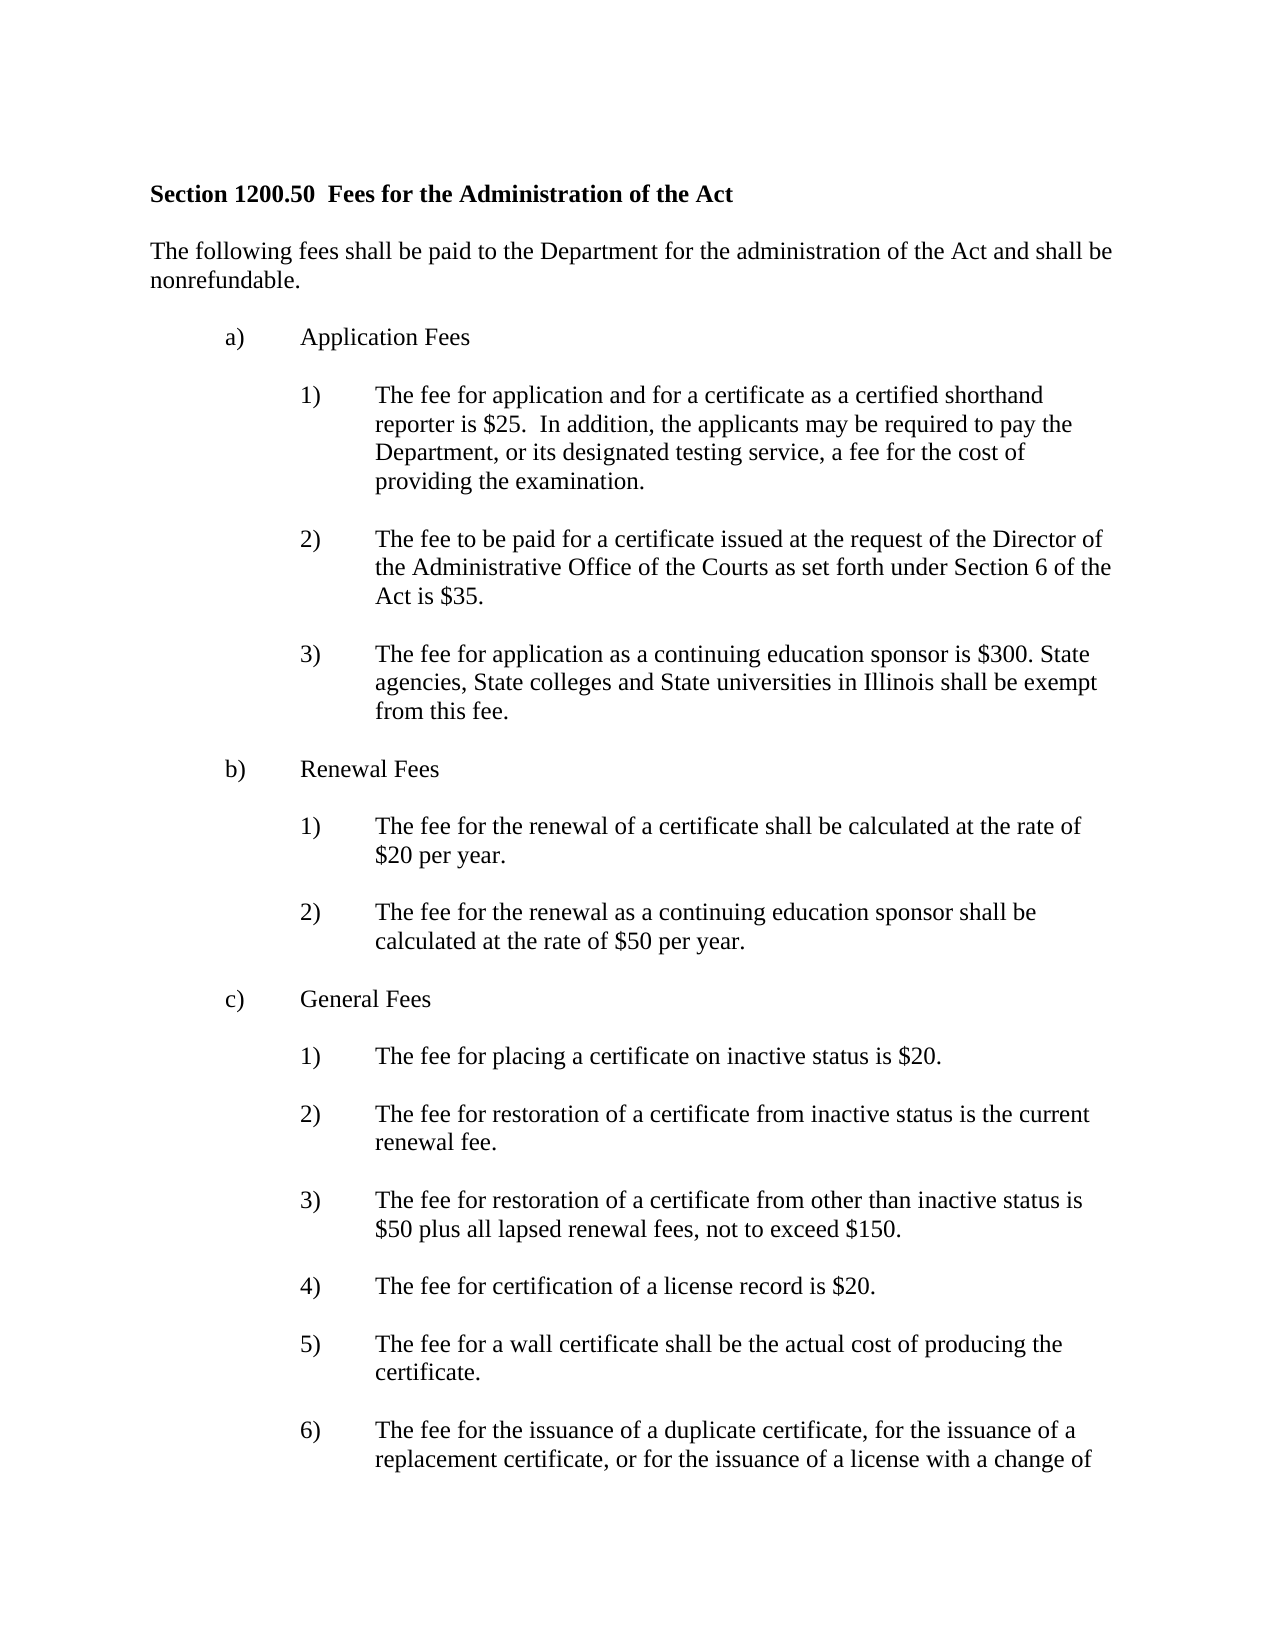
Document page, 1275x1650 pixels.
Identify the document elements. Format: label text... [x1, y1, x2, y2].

text Section 1200.50 Fees for the Administration of the Act [150, 179, 1125, 207]
text 5) The fee for a wall certificate shall be the actual cost of producing the certificate. [300, 1329, 1125, 1386]
text 1) The fee for the renewal of a certificate shall be calculated at the rate of $20 per year. [300, 811, 1125, 869]
text c) General Fees [225, 984, 1125, 1012]
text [300, 1415, 1125, 1472]
text 2) The fee to be paid for a certificate issued at the request of the Director of the Administrative Office of the Courts as set forth under Section 6 of the Act is $35. [300, 524, 1125, 610]
text The following fees shall be paid to the Department for the administration of the Act and shall be nonrefundable. [150, 236, 1125, 294]
text 1) The fee for placing a certificate on inactive status is $20. [300, 1041, 1125, 1070]
text 2) The fee for the renewal as a continuing education sponsor shall be calculated at the rate of $50 per year. [300, 897, 1125, 955]
text 1) The fee for application and for a certificate as a certified shorthand reporter is $25. In addition, the applicants may be required to pay the Department, or its designated testing service, a fee for the cost of providing the examination. [300, 380, 1125, 495]
text 3) The fee for application as a continuing education sponsor is $300. State agencies, State colleges and State universities in Illinois shall be exempt from this fee. [300, 639, 1125, 725]
text a) Application Fees [225, 322, 1125, 351]
text b) Renewal Fees [225, 754, 1125, 782]
text 3) The fee for restoration of a certificate from other than inactive status is $50 plus all lapsed renewal fees, not to exceed $150. [300, 1185, 1125, 1242]
text 4) The fee for certification of a license record is $20. [300, 1271, 1125, 1300]
text 2) The fee for restoration of a certificate from inactive status is the current renewal fee. [300, 1099, 1125, 1156]
